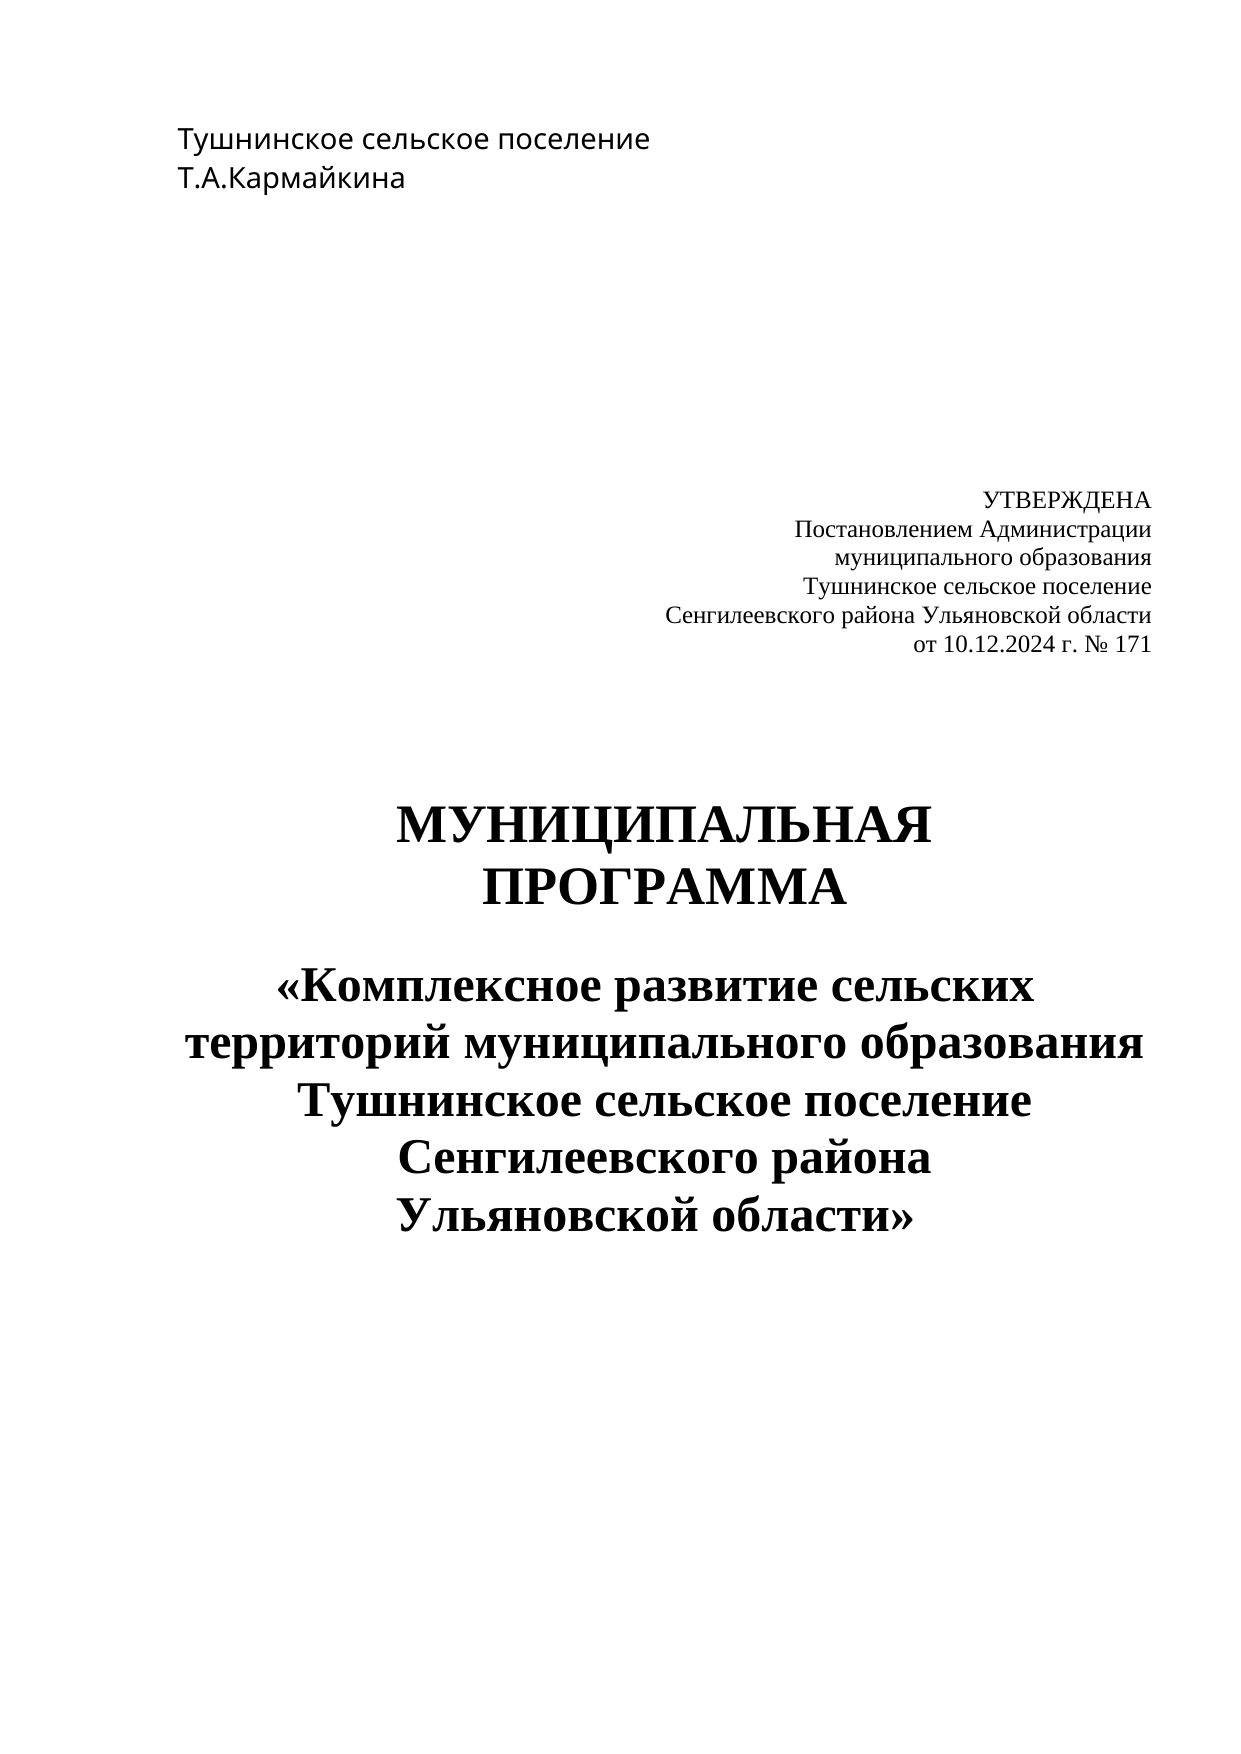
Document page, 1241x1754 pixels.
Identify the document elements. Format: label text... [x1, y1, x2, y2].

text МУНИЦИПАЛЬНАЯ [177, 792, 1152, 854]
text ПРОГРАММА [177, 854, 1152, 916]
text Ульяновской области» [158, 1184, 1152, 1242]
text Постановлением Администрации [177, 514, 1152, 542]
text муниципального образования Тушнинское сельское поселение [177, 542, 1152, 600]
text Сенгилеевского района Ульяновской области [177, 600, 1152, 629]
text УТВЕРЖДЕНА [177, 485, 1152, 514]
text от 10.12.2024 г. № 171 [177, 629, 1152, 657]
text Тушнинское сельское поселение Т.А.Кармайкина [177, 118, 1152, 197]
text «Комплексное развитие сельских территорий муниципального образования Тушнинское сельское поселение Сенгилеевского района [158, 954, 1152, 1184]
